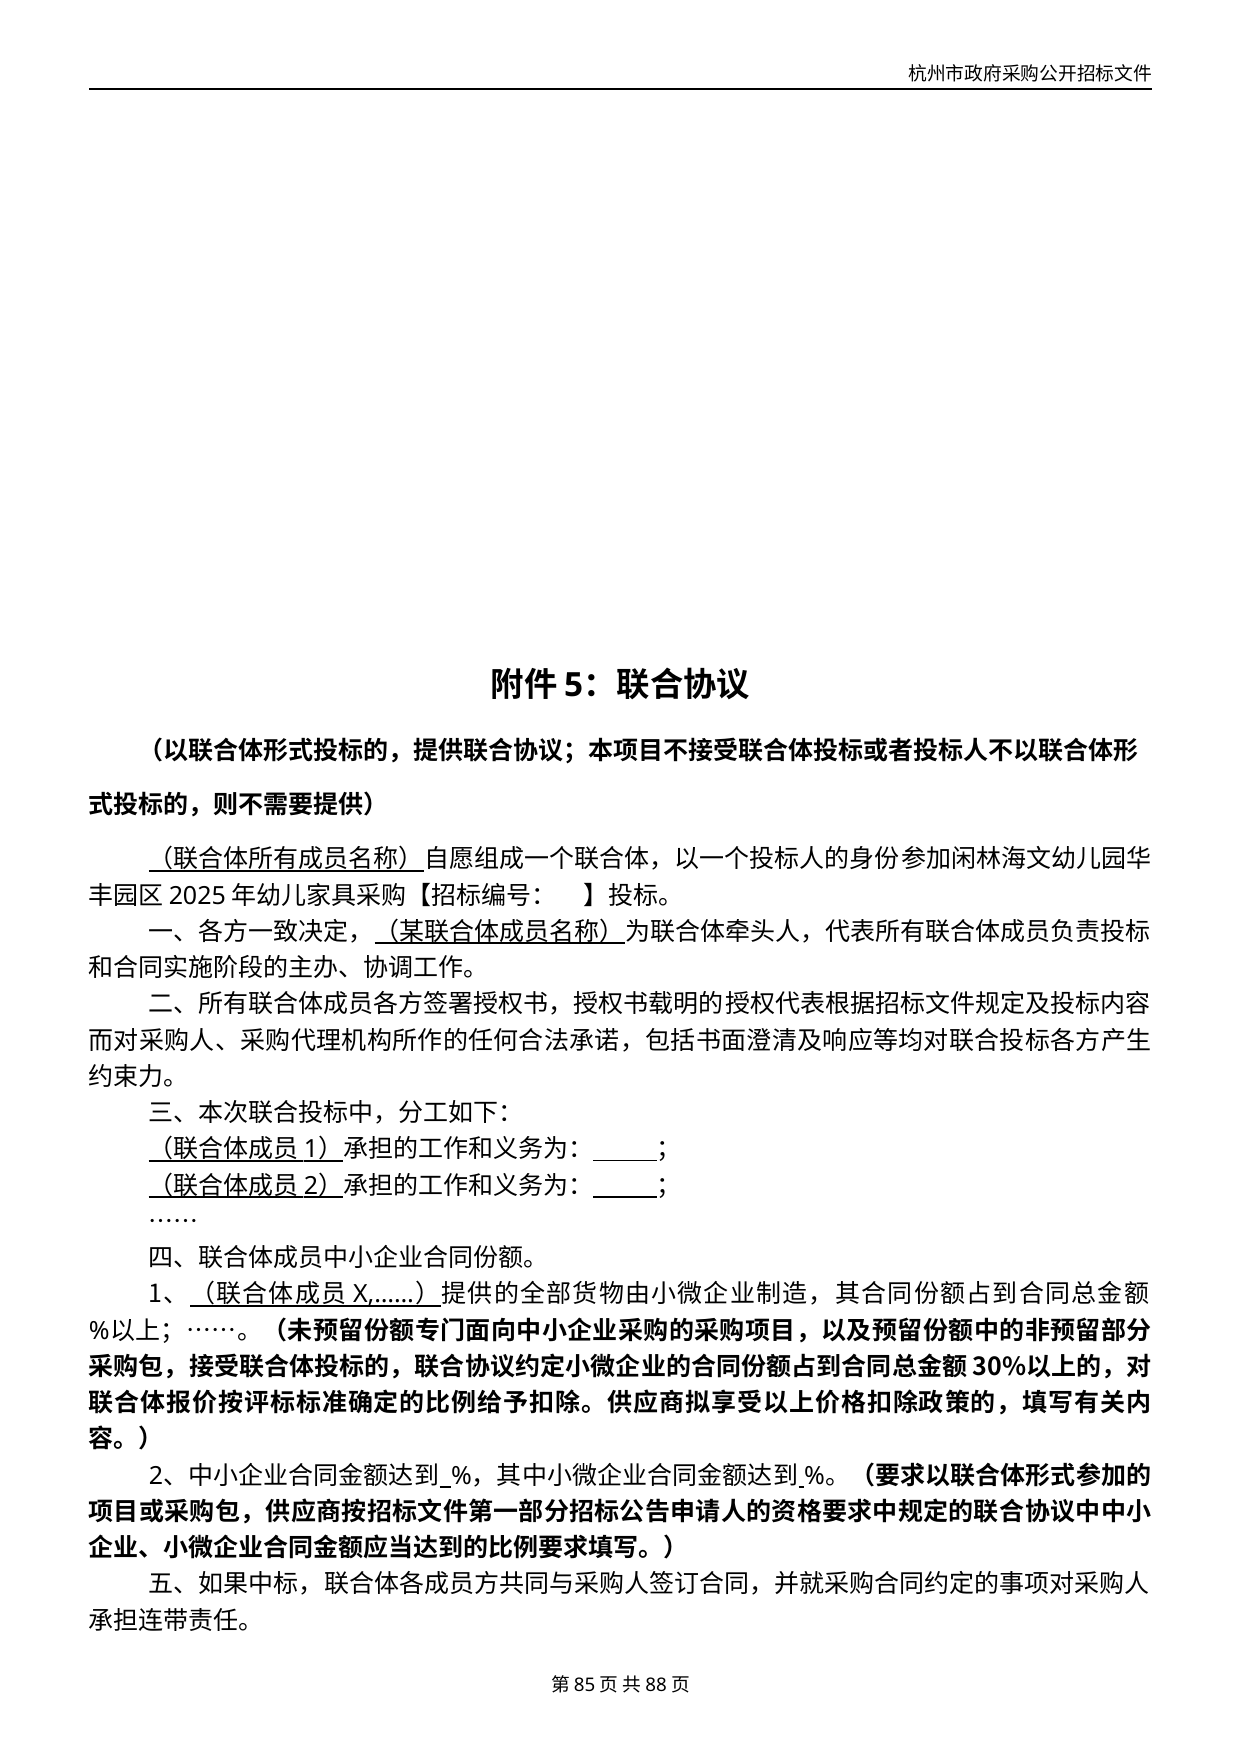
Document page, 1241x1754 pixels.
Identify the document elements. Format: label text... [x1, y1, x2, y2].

text 五、如果中标，联合体各成员方共同与采购人签订合同，并就采购合同约定的事项对采购人承担连带责任。 [88, 1564, 1152, 1636]
text 二、所有联合体成员各方签署授权书，授权书载明的授权代表根据招标文件规定及投标内容而对采购人、采购代理机构所作的任何合法承诺，包括书面澄清及响应等均对联合投标各方产生约束力。 [88, 984, 1152, 1093]
text 一、各方一致决定，（某联合体成员名称）为联合体牵头人，代表所有联合体成员负责投标和合同实施阶段的主办、协调工作。 [88, 911, 1152, 984]
text 三、本次联合投标中，分工如下： [88, 1093, 1152, 1129]
text …… [88, 1201, 1152, 1238]
text 2、中小企业合同金额达到 %，其中小微企业合同金额达到 %。（要求以联合体形式参加的项目或采购包，供应商按招标文件第一部分招标公告申请人的资格要求中规定的联合协议中中小企业、小微企业合同金额应当达到的比例要求填写。） [88, 1455, 1152, 1564]
text 四、联合体成员中小企业合同份额。 [88, 1238, 1152, 1274]
text （联合体成员2）承担的工作和义务为： ； [88, 1165, 1152, 1201]
text 1、（联合体成员X,……）提供的全部货物由小微企业制造，其合同份额占到合同总金额 %以上；……。（未预留份额专门面向中小企业采购的采购项目，以及预留份额中的非预留部分采购包，接受联合体投标的，联合协议约定小微企业的合同份额占到合同总金额30%以上的，对联合体报价按评标标准确定的比例给予扣除。供应商拟享受以上价格扣除政策的，填写有关内容。） [88, 1274, 1152, 1455]
text （联合体所有成员名称）自愿组成一个联合体，以一个投标人的身份参加闲林海文幼儿园华丰园区2025年幼儿家具采购【招标编号： 】投标。 [88, 839, 1152, 911]
text 附件5：联合协议 [88, 658, 1152, 706]
text （联合体成员1）承担的工作和义务为： ； [88, 1129, 1152, 1165]
text （以联合体形式投标的，提供联合协议；本项目不接受联合体投标或者投标人不以联合体形式投标的，则不需要提供） [88, 730, 1152, 821]
